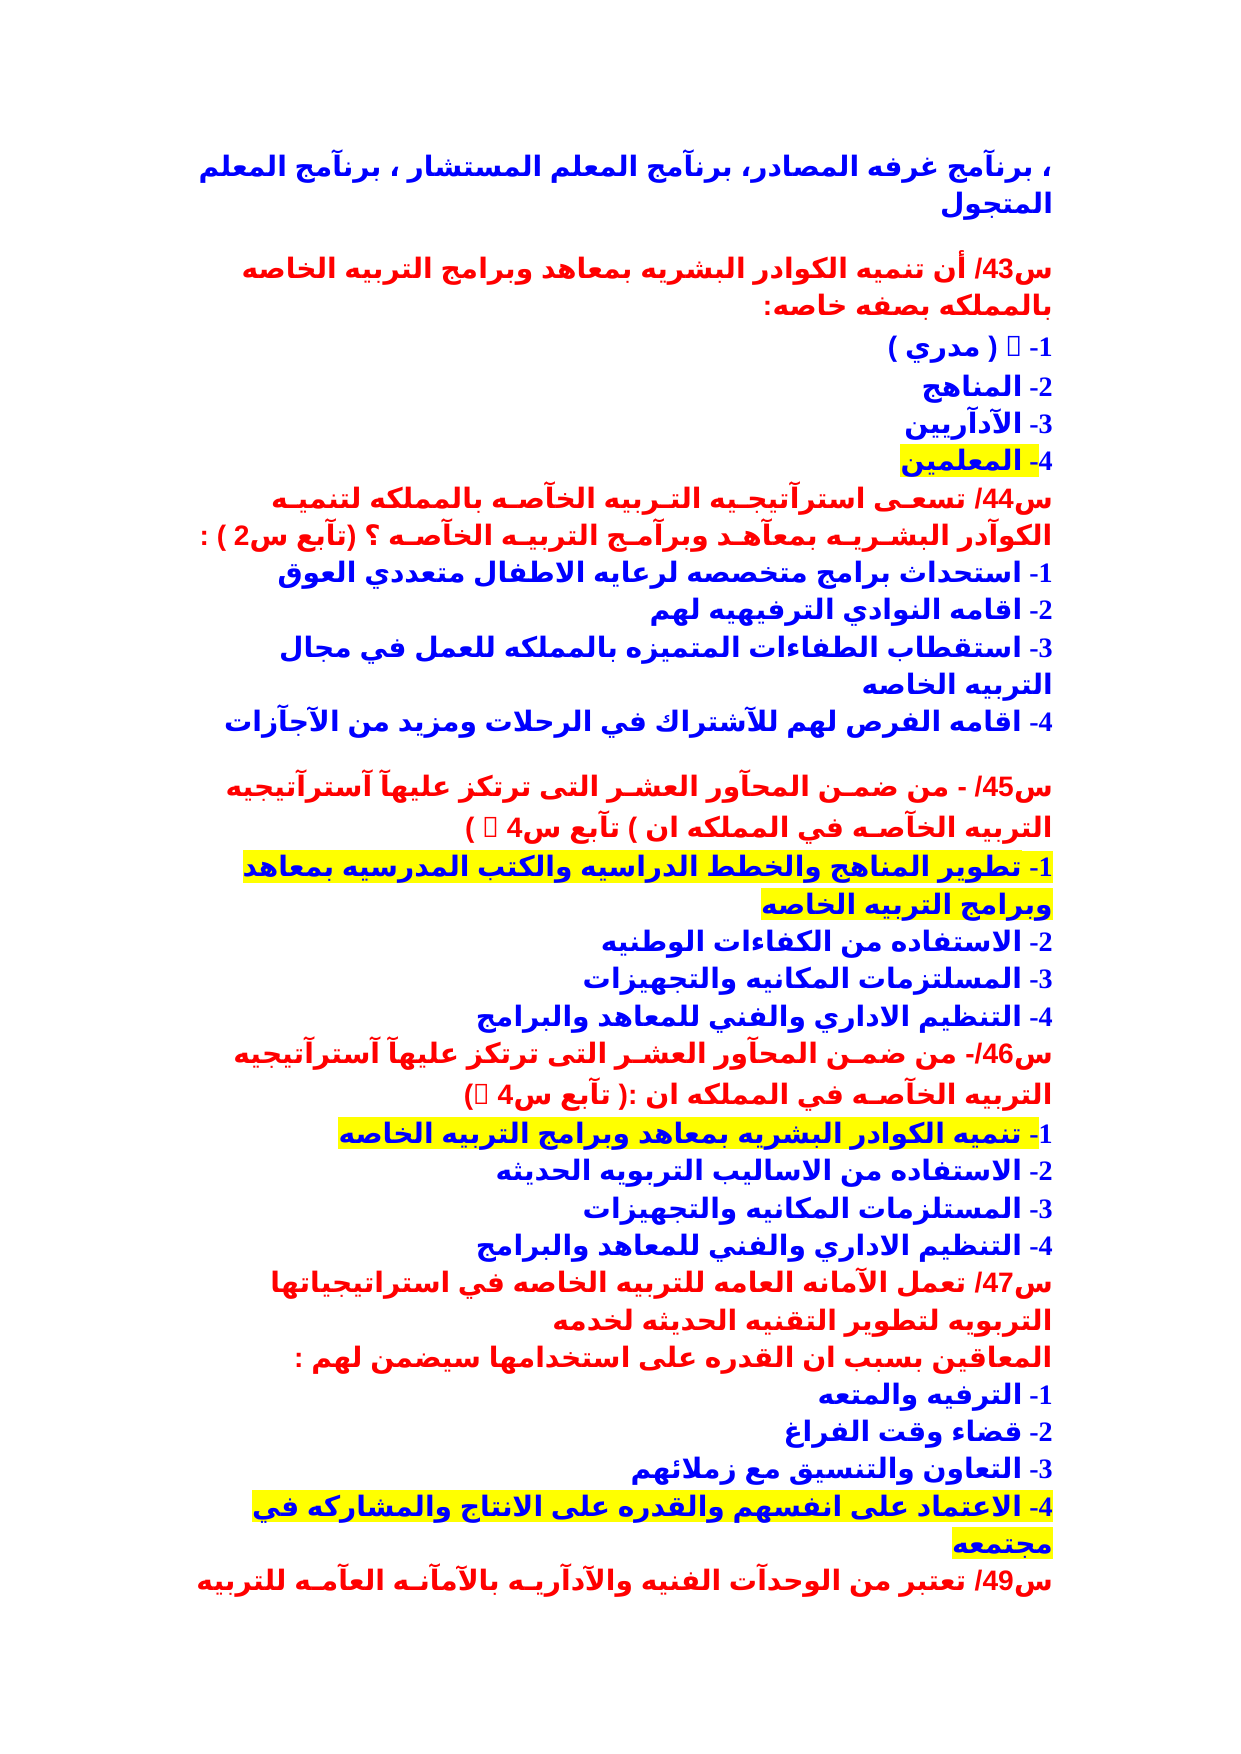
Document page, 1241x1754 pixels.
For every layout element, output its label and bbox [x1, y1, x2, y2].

text [187, 150, 1053, 1597]
